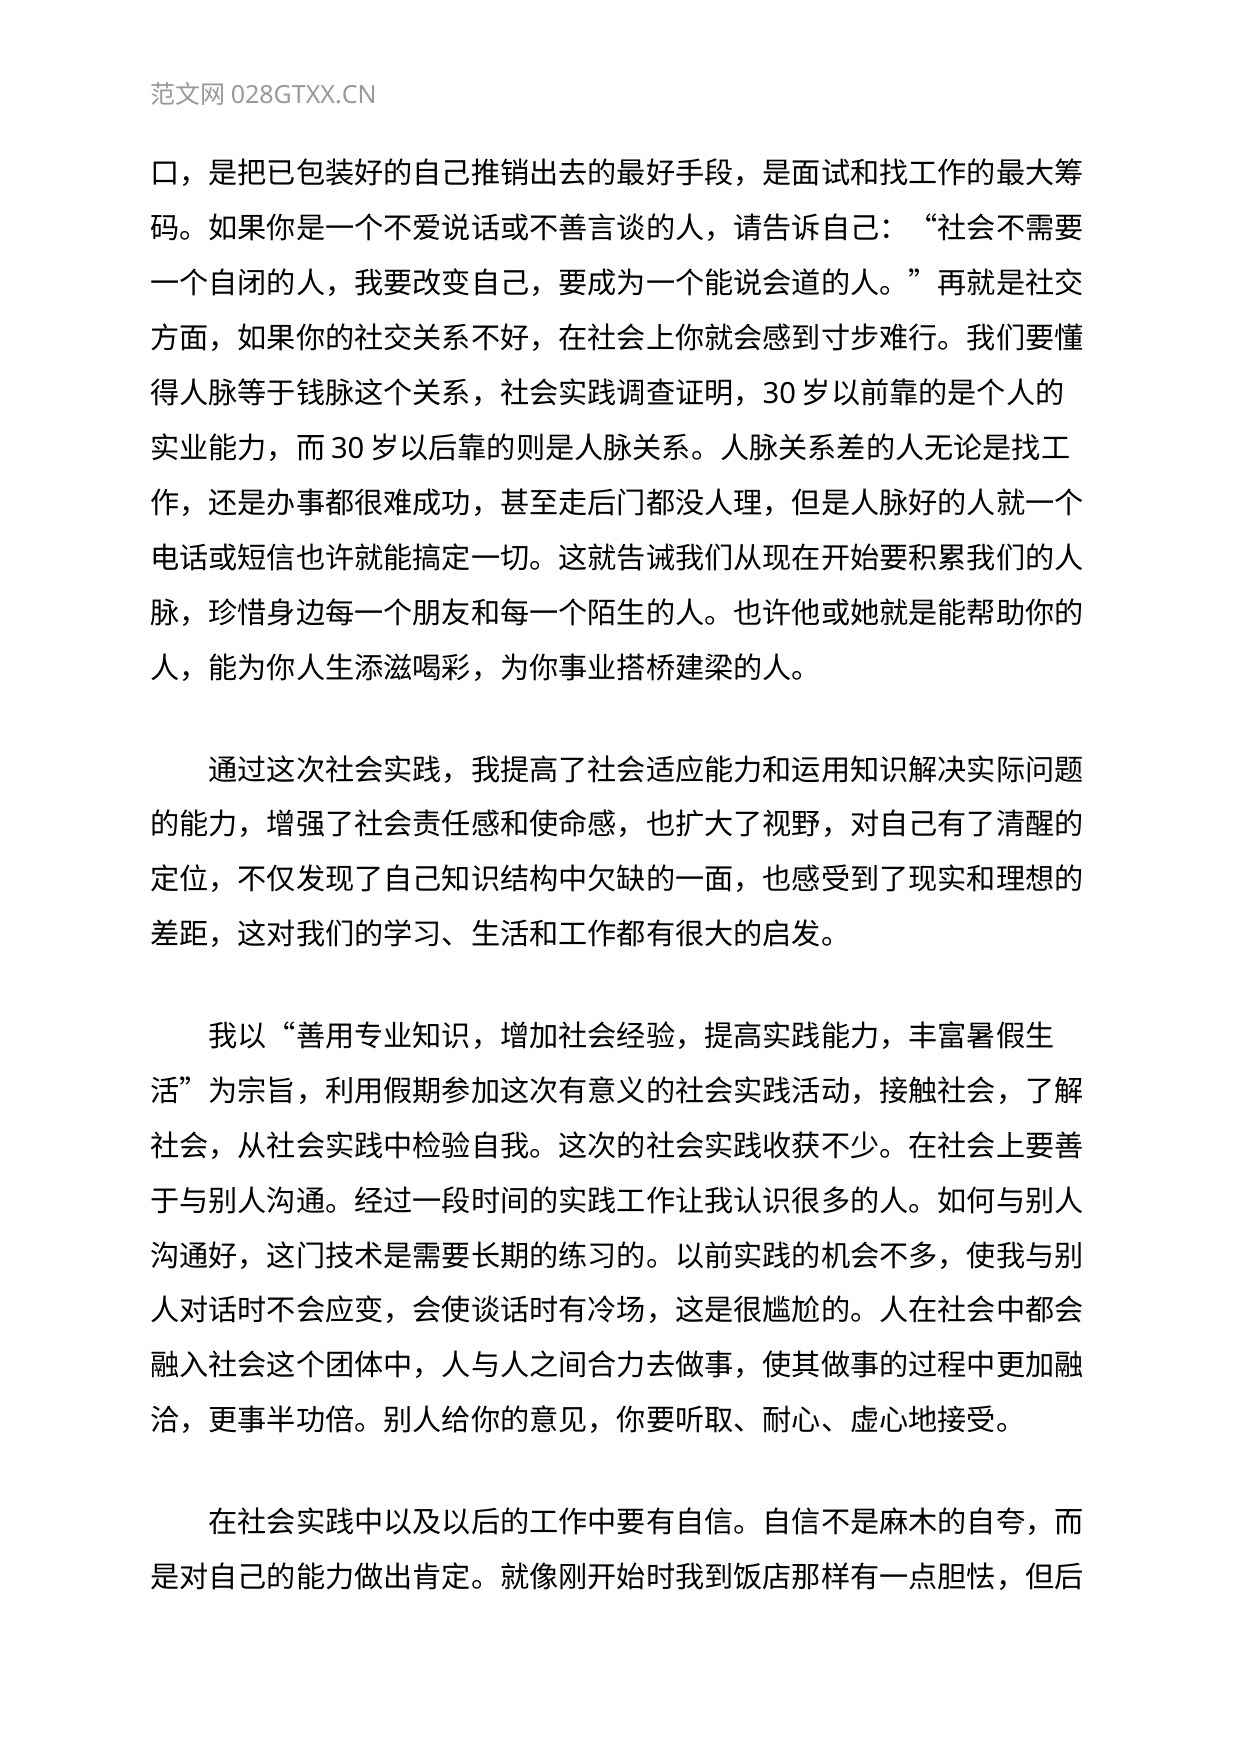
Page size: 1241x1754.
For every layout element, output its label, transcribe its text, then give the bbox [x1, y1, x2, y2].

text 通过这次社会实践，我提高了社会适应能力和运用知识解决实际问题的能力，增强了社会责任感和使命感，也扩大了视野，对自己有了清醒的定位，不仅发现了自己知识结构中欠缺的一面，也感受到了现实和理想的差距，这对我们的学习、生活和工作都有很大的启发。 [150, 746, 1090, 953]
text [150, 150, 1090, 687]
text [150, 1498, 1090, 1596]
text 我以“善用专业知识，增加社会经验，提高实践能力，丰富暑假生活”为宗旨，利用假期参加这次有意义的社会实践活动，接触社会，了解社会，从社会实践中检验自我。这次的社会实践收获不少。在社会上要善于与别人沟通。经过一段时间的实践工作让我认识很多的人。如何与别人沟通好，这门技术是需要长期的练习的。以前实践的机会不多，使我与别人对话时不会应变，会使谈话时有冷场，这是很尴尬的。人在社会中都会融入社会这个团体中，人与人之间合力去做事，使其做事的过程中更加融洽，更事半功倍。别人给你的意见，你要听取、耐心、虚心地接受。 [150, 1012, 1090, 1439]
